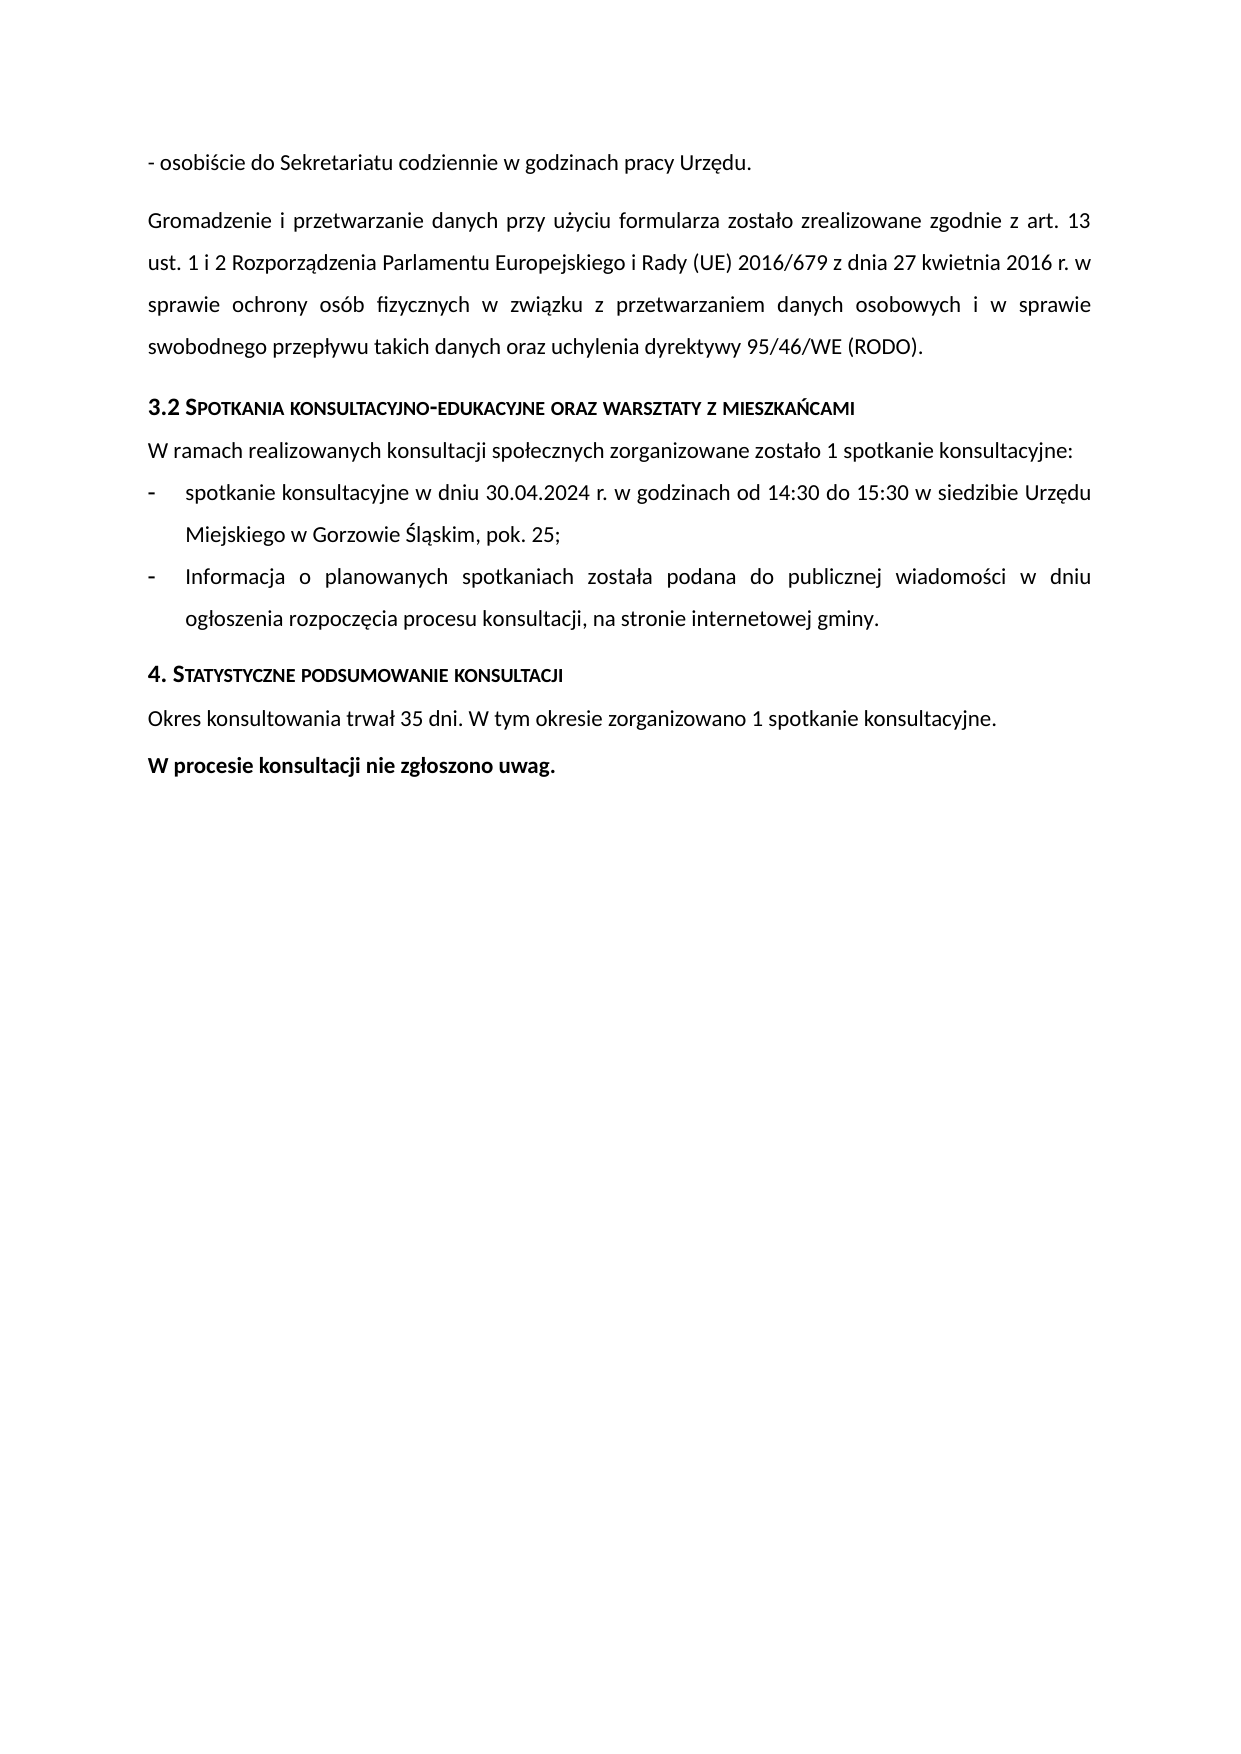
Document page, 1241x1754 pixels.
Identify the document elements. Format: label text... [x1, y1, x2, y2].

subtitle 4. Statystyczne podsumowanie konsultacji [148, 659, 1093, 689]
text Gromadzenie i przetwarzanie danych przy użyciu formularza zostało zrealizowane zgodnie z art. 13 ust. 1 i 2 Rozporządzenia Parlamentu Europejskiego i Rady (UE) 2016/679 z dnia 27 kwietnia 2016 r. w sprawie ochrony osób fizycznych w związku z przetwarzaniem danych osobowych i w sprawie swobodnego przepływu takich danych oraz uchylenia dyrektywy 95/46/WE (RODO). [148, 206, 1093, 360]
list spotkanie konsultacyjne w dniu 30.04.2024 r. w godzinach od 14:30 do 15:30 w siedzibie Urzędu Miejskiego w Gorzowie Śląskim, pok. 25; [148, 478, 1093, 548]
text W ramach realizowanych konsultacji społecznych zorganizowane zostało 1 spotkanie konsultacyjne: [148, 436, 1093, 464]
text W procesie konsultacji nie zgłoszono uwag. [148, 751, 1093, 779]
text Okres konsultowania trwał 35 dni. W tym okresie zorganizowano 1 spotkanie konsultacyjne. [148, 704, 1093, 732]
subtitle Spotkania konsultacyjno-edukacyjne oraz warsztaty z mieszkańcami [148, 391, 1093, 421]
text - osobiście do Sekretariatu codziennie w godzinach pracy Urzędu. [148, 148, 1093, 176]
list Informacja o planowanych spotkaniach została podana do publicznej wiadomości w dniu ogłoszenia rozpoczęcia procesu konsultacji, na stronie internetowej gminy. [148, 562, 1093, 632]
